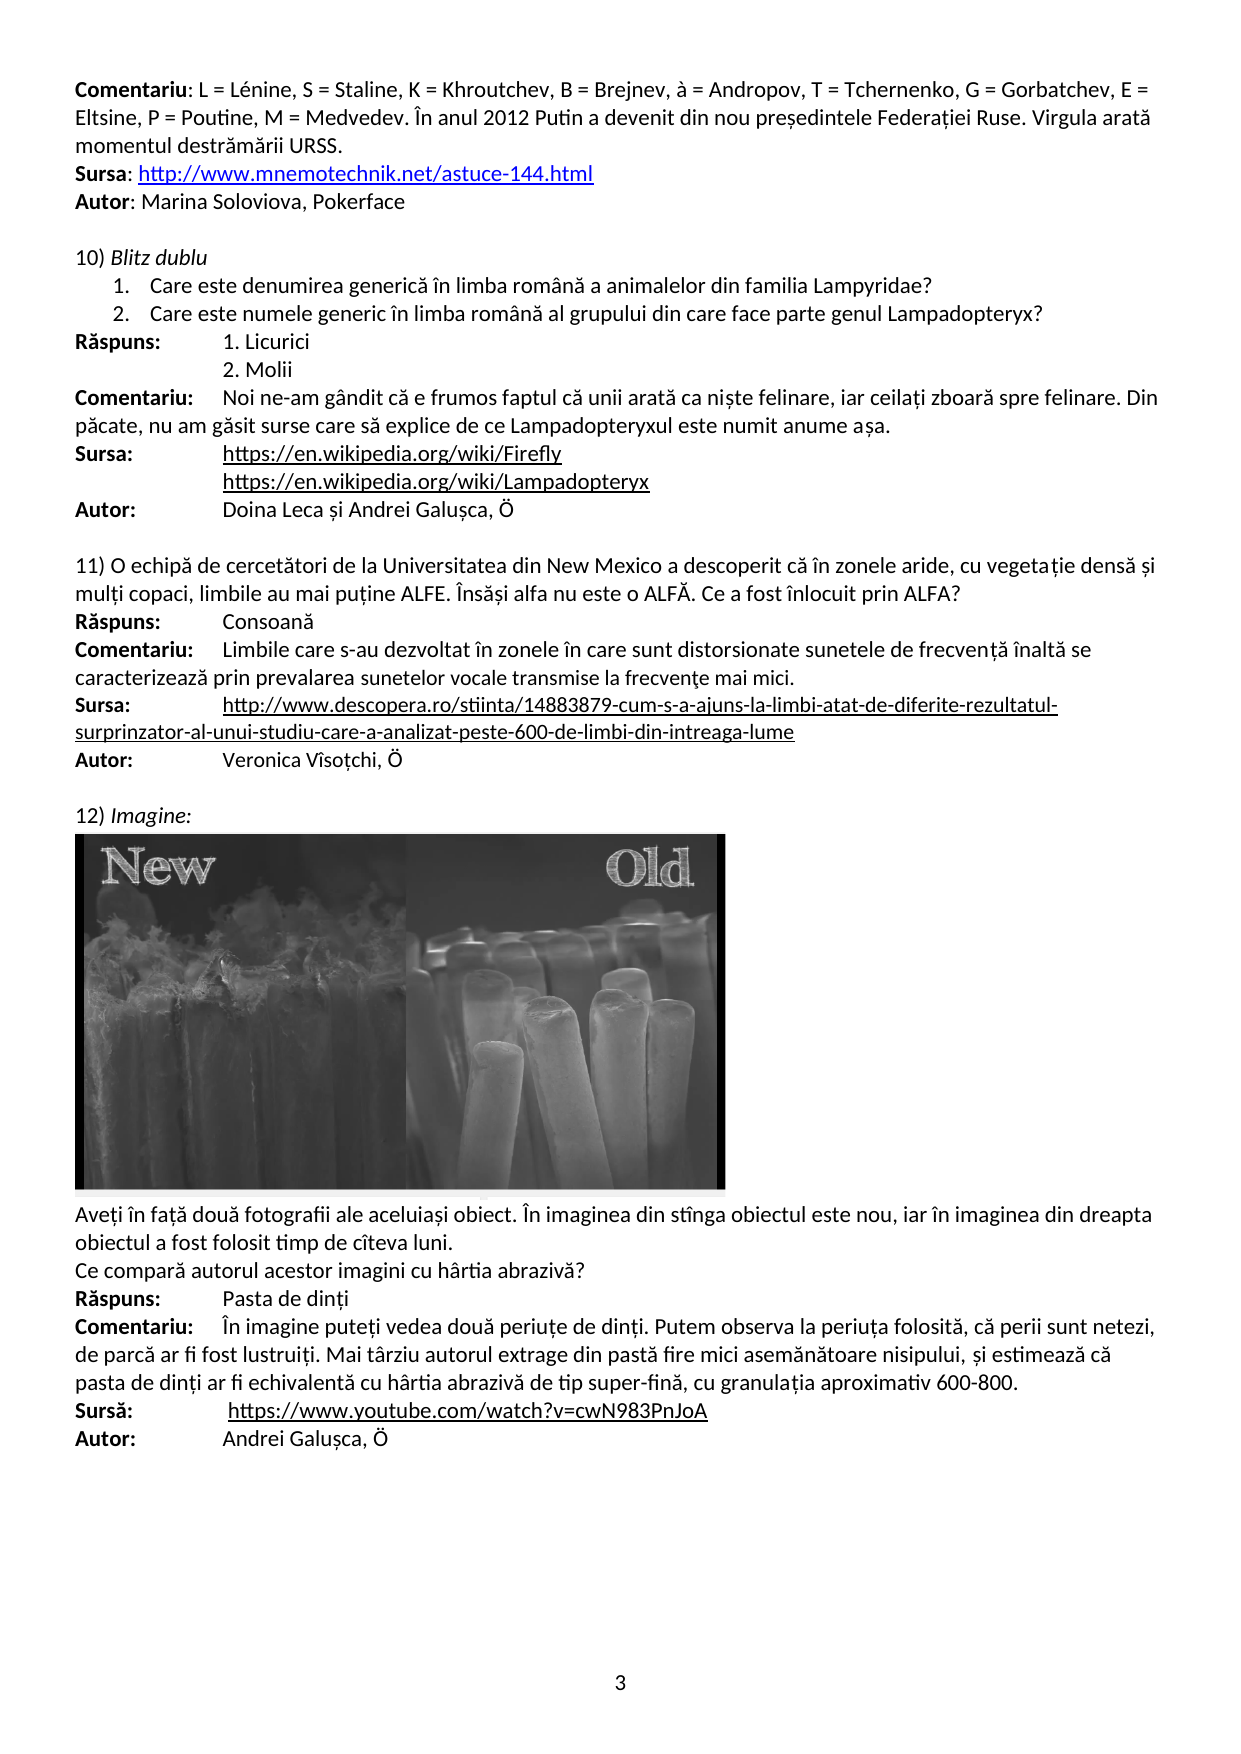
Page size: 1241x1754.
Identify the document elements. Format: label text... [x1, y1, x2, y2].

text Sursa: http://www.mnemotechnik.net/astuce-144.html [75, 159, 1165, 187]
text Comentariu: Limbile care s-au dezvoltat în zonele în care sunt distorsionate sunetele de frecvență înaltă se caracterizează prin prevalarea sunetelor vocale transmise la frecvenţe mai mici. [75, 635, 1165, 691]
text Comentariu: În imagine puteți vedea două periuțe de dinți. Putem observa la periuța folosită, că perii sunt netezi, de parcă ar fi fost lustruiți. Mai târziu autorul extrage din pastă fire mici asemănătoare nisipului, și estimează că pasta de dinți ar fi echivalentă cu hârtia abrazivă de tip super-fină, cu granulația aproximativ 600-800. [75, 1312, 1165, 1396]
list Care este numele generic în limba română al grupului din care face parte genul Lampadopteryx? [112, 299, 1165, 327]
text Autor: Andrei Galușca, Ö [75, 1424, 1165, 1452]
text 12) Imagine: [75, 801, 1165, 829]
text Răspuns: 1. Licurici [75, 327, 1165, 355]
text Sursă: https://www.youtube.com/watch?v=cwN983PnJoA [75, 1396, 1165, 1424]
text Răspuns: Pasta de dinți [75, 1284, 1165, 1312]
text Autor: Doina Leca și Andrei Galușca, Ö [75, 495, 1165, 523]
list Care este denumirea generică în limba română a animalelor din familia Lampyridae? [112, 271, 1165, 299]
text Comentariu: Noi ne-am gândit că e frumos faptul că unii arată ca niște felinare, iar ceilați zboară spre felinare. Din păcate, nu am găsit surse care să explice de ce Lampadopteryxul este numit anume așa. [75, 383, 1165, 439]
picture [75, 828, 726, 1200]
text Răspuns: Consoană [75, 607, 1165, 635]
text Comentariu: L = Lénine, S = Staline, K = Khroutchev, B = Brejnev, à = Andropov, T = Tchernenko, G = Gorbatchev, E = Eltsine, P = Poutine, M = Medvedev. În anul 2012 Putin a devenit din nou preşedintele Federaţiei Ruse. Virgula arată momentul destrămării URSS. [75, 75, 1165, 159]
text 2. Molii [75, 355, 1165, 383]
text 10) Blitz dublu [75, 243, 1165, 271]
text 11) O echipă de cercetători de la Universitatea din New Mexico a descoperit că în zonele aride, cu vegetație densă și mulți copaci, limbile au mai puține ALFE. Însăși alfa nu este o ALFĂ. Ce a fost înlocuit prin ALFA? [75, 551, 1165, 607]
text Autor: Veronica Vîsoțchi, Ö [75, 745, 1165, 773]
text Aveți în față două fotografii ale aceluiași obiect. În imaginea din stînga obiectul este nou, iar în imaginea din dreapta obiectul a fost folosit timp de cîteva luni. [75, 1200, 1165, 1256]
text Sursa: https://en.wikipedia.org/wiki/Firefly [75, 439, 1165, 467]
text Sursa: http://www.descopera.ro/stiinta/14883879-cum-s-a-ajuns-la-limbi-atat-de-diferite-rezultatul-surprinzator-al-unui-studiu-care-a-analizat-peste-600-de-limbi-din-intreaga-lume [75, 691, 1165, 745]
text https://en.wikipedia.org/wiki/Lampadopteryx [75, 467, 1165, 495]
text Ce compară autorul acestor imagini cu hârtia abrazivă? [75, 1256, 1165, 1284]
text Autor: Marina Soloviova, Pokerface [75, 187, 1165, 215]
